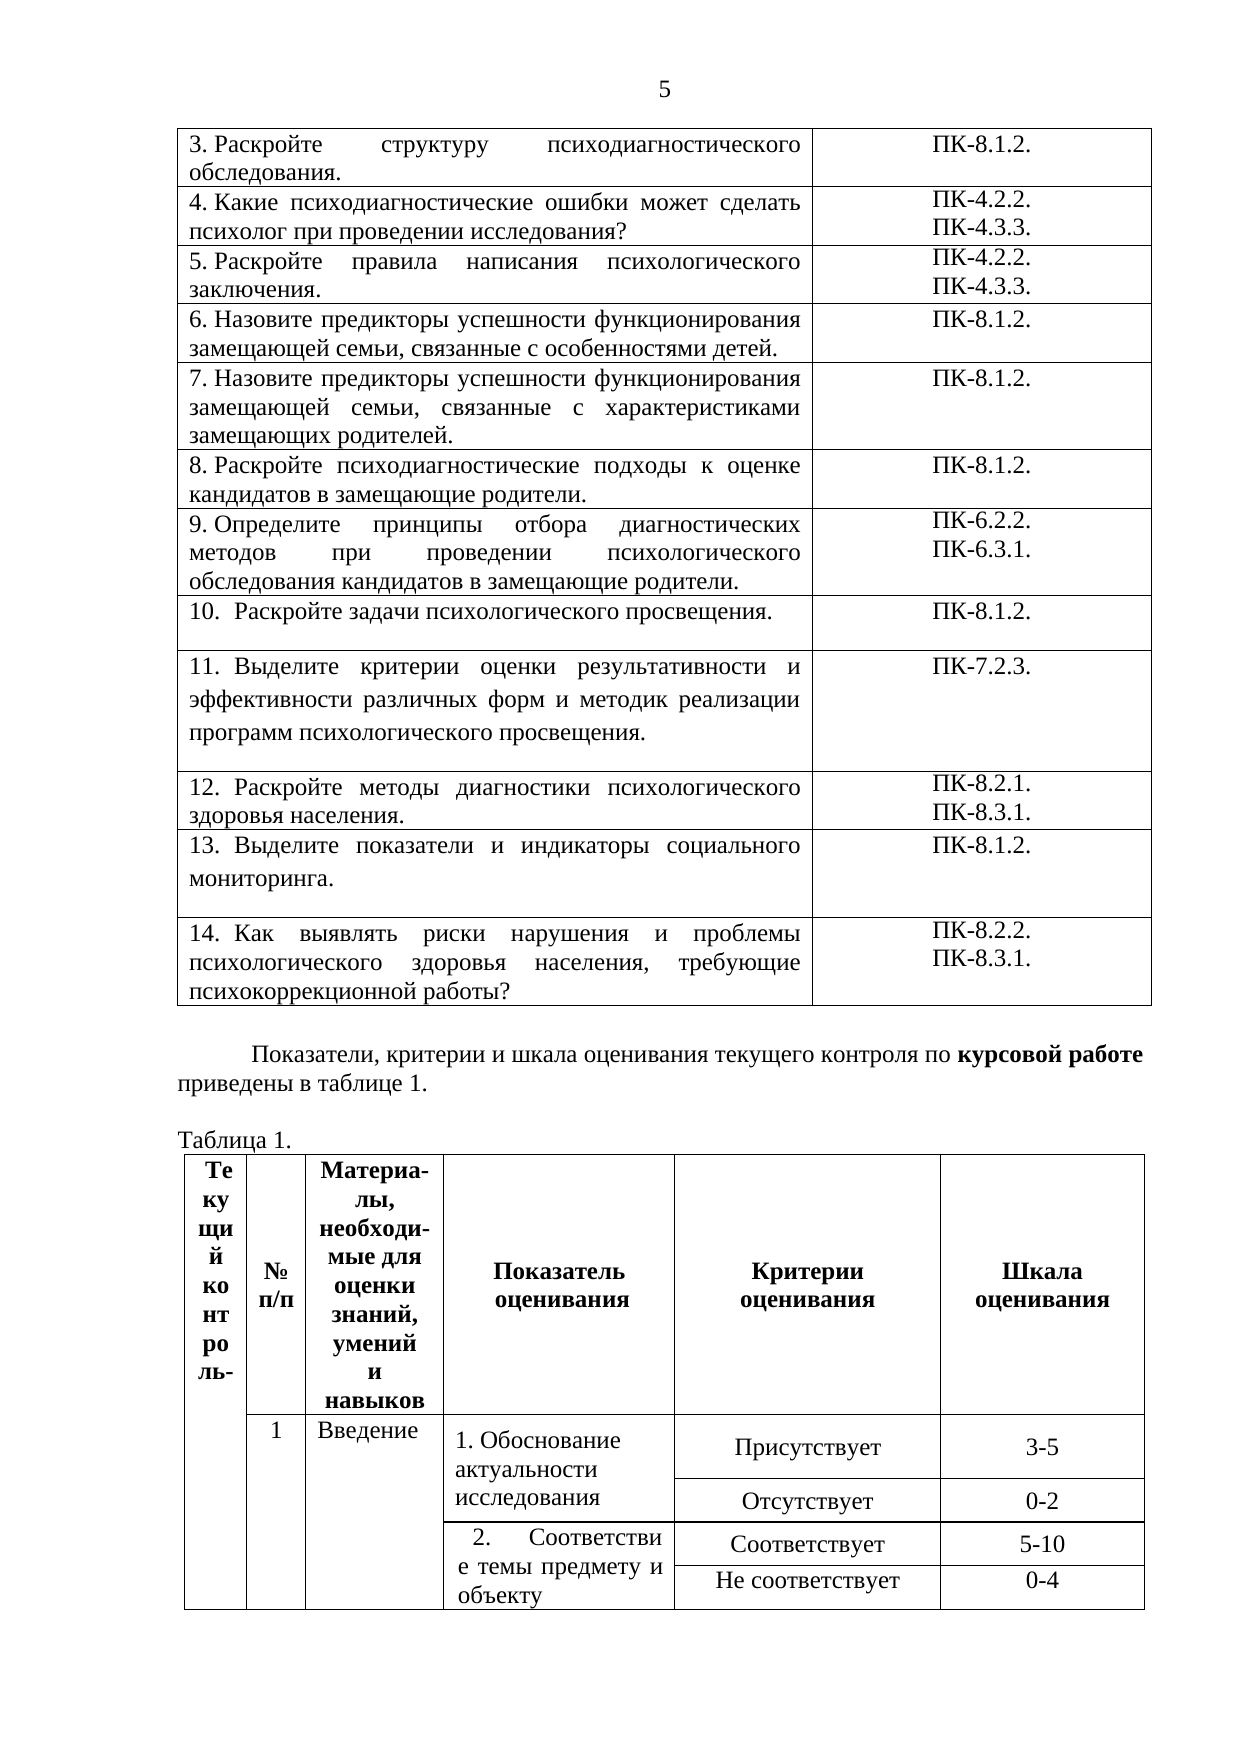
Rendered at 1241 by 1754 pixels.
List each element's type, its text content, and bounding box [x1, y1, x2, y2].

table_header Текущий контроль- [185, 1155, 246, 1609]
table_header Шкала оценивания [941, 1155, 1144, 1414]
table_cell 0-4 [941, 1566, 1144, 1609]
table_cell ПК-8.1.2. [813, 596, 1151, 650]
table_cell 1 [247, 1415, 305, 1609]
table_header Критерии оценивания [675, 1155, 940, 1414]
table_cell Раскройте структуру психодиагностического обследования. [178, 129, 812, 186]
table_cell ПК-8.2.1. ПК-8.3.1. [813, 772, 1151, 829]
table_cell Определите принципы отбора диагностических методов при проведении психологического обследования кандидатов в замещающие родители. [178, 509, 812, 595]
table_cell ПК-6.2.2. ПК-6.3.1. [813, 509, 1151, 595]
table_cell ПК-4.2.2. ПК-4.3.3. [813, 187, 1151, 245]
table_cell Соответствие темы предмету и объекту исследования [444, 1523, 674, 1609]
table_cell 3-5 [941, 1415, 1144, 1478]
table_cell ПК-8.1.2. [813, 304, 1151, 362]
table_cell ПК-8.1.2. [813, 129, 1151, 186]
table_cell Введение [306, 1415, 443, 1609]
table_header № п/п [247, 1155, 305, 1414]
table_cell ПК-8.1.2. [813, 830, 1151, 917]
table_cell ПК-8.1.2. [813, 450, 1151, 508]
table_cell Назовите предикторы успешности функционирования замещающей семьи, связанные с характеристиками замещающих родителей. [178, 363, 812, 449]
table_cell Какие психодиагностические ошибки может сделать психолог при проведении исследования? [178, 187, 812, 245]
table_cell Раскройте методы диагностики психологического здоровья населения. [178, 772, 812, 829]
table_cell ПК-8.1.2. [813, 363, 1151, 449]
table_cell ПК-7.2.3. [813, 651, 1151, 771]
table_cell Выделите показатели и индикаторы социального мониторинга. [178, 830, 812, 917]
table_cell Раскройте психодиагностические подходы к оценке кандидатов в замещающие родители. [178, 450, 812, 508]
table_header Материа-лы, необходи-мые для оценки знаний, умений и навыков [306, 1155, 443, 1414]
table_cell 0-2 [941, 1479, 1144, 1521]
table_cell Присутствует [675, 1415, 940, 1478]
table_cell Раскройте задачи психологического просвещения. [178, 596, 812, 650]
text Таблица 1. [177, 1125, 1152, 1154]
table_cell ПК-4.2.2. ПК-4.3.3. [813, 246, 1151, 303]
table_cell Выделите критерии оценки результативности и эффективности различных форм и методик реализации программ психологического просвещения. [178, 651, 812, 771]
table_cell Соответствует [675, 1523, 940, 1564]
table_cell Не соответствует [675, 1566, 940, 1609]
table_cell 1. Обоснование актуальности исследования [444, 1415, 674, 1521]
table_header Показатель оценивания [444, 1155, 674, 1414]
table_cell Назовите предикторы успешности функционирования замещающей семьи, связанные с особенностями детей. [178, 304, 812, 362]
table_cell Отсутствует [675, 1479, 940, 1521]
table_cell Раскройте правила написания психологического заключения. [178, 246, 812, 303]
list Показатели, критерии и шкала оценивания текущего контроля по курсовой работе приведены в таблице 1. [177, 1039, 1152, 1097]
table_cell Как выявлять риски нарушения и проблемы психологического здоровья населения, требующие психокоррекционной работы? [178, 918, 812, 1004]
table_cell 5-10 [941, 1523, 1144, 1564]
table_cell ПК-8.2.2. ПК-8.3.1. [813, 918, 1151, 1004]
